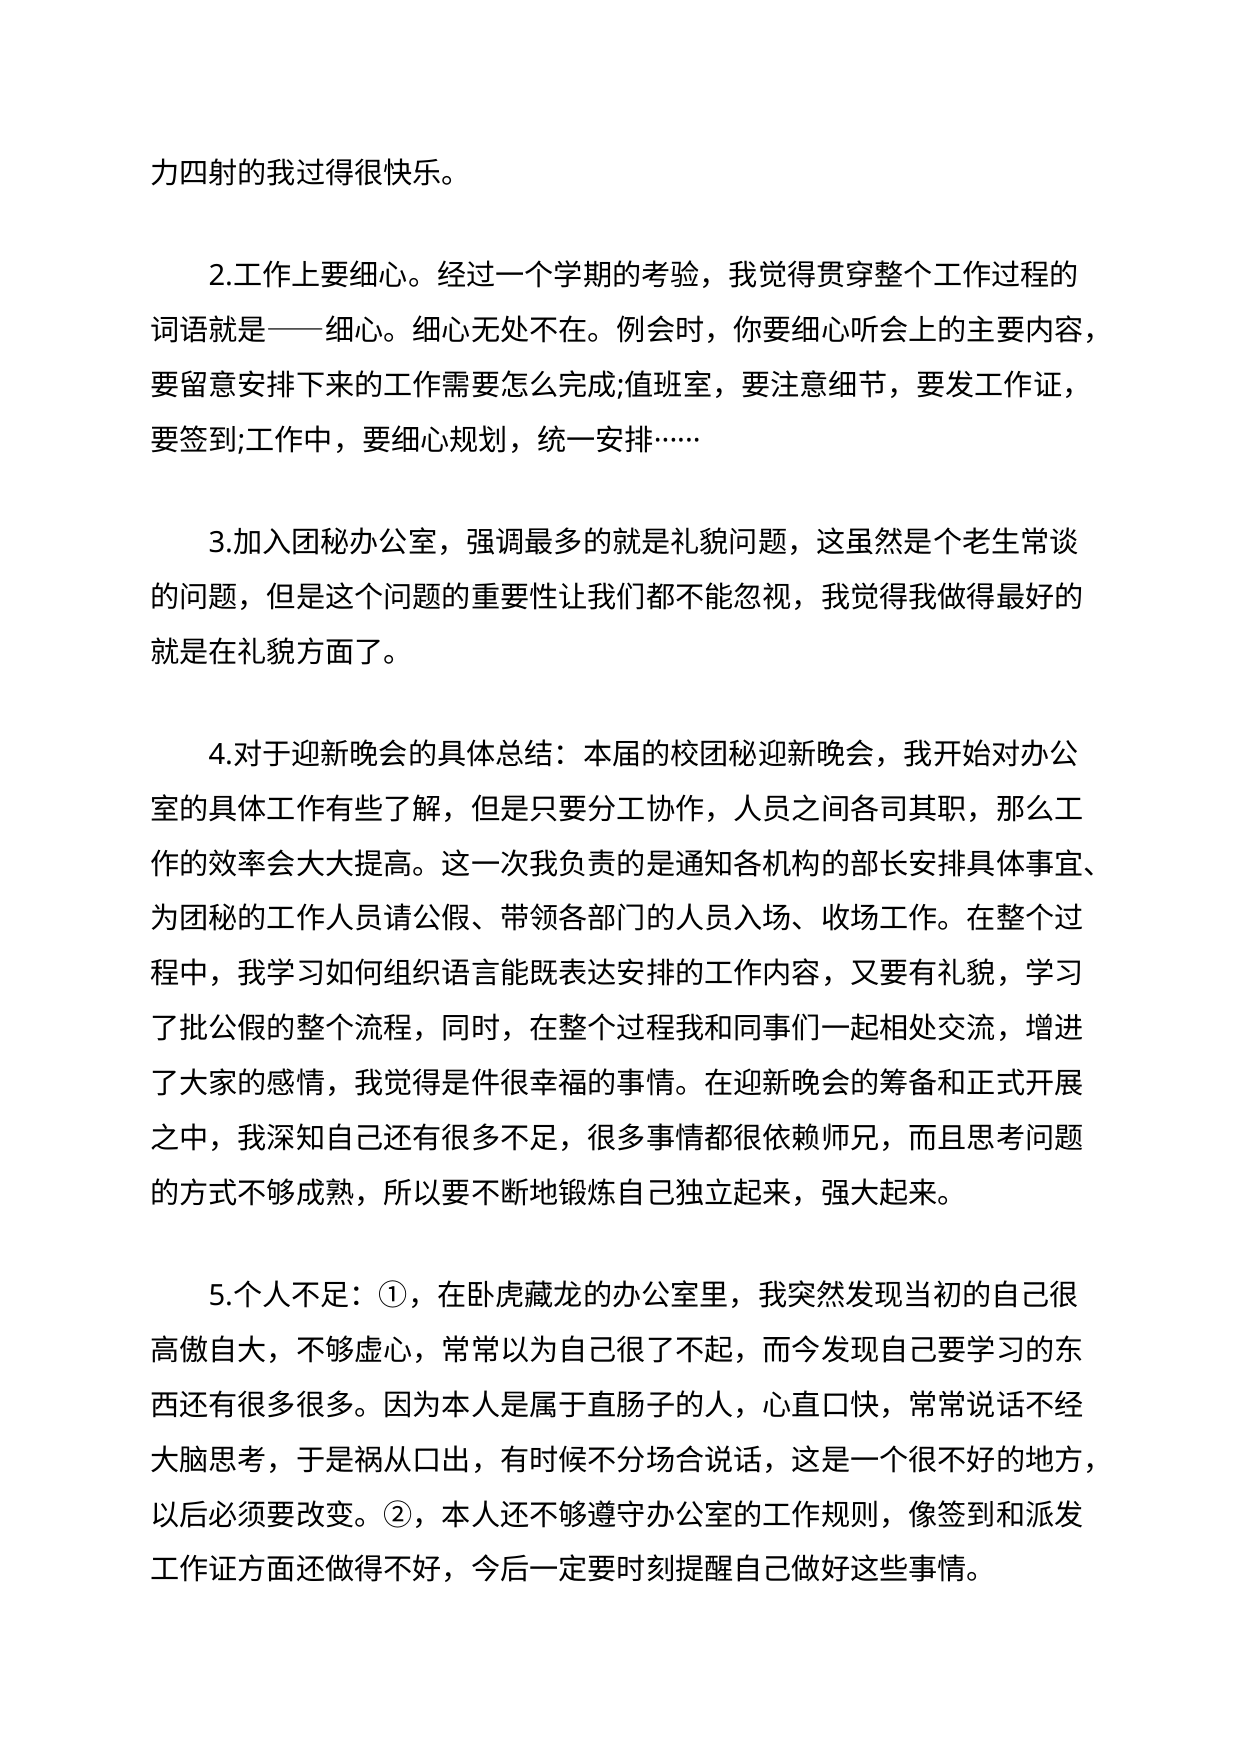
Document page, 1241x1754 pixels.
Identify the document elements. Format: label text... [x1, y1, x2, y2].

text 2.工作上要细心。经过一个学期的考验，我觉得贯穿整个工作过程的词语就是——细心。细心无处不在。例会时，你要细心听会上的主要内容，要留意安排下来的工作需要怎么完成;值班室，要注意细节，要发工作证，要签到;工作中，要细心规划，统一安排······ [150, 252, 1090, 459]
text 4.对于迎新晚会的具体总结：本届的校团秘迎新晚会，我开始对办公室的具体工作有些了解，但是只要分工协作，人员之间各司其职，那么工作的效率会大大提高。这一次我负责的是通知各机构的部长安排具体事宜、为团秘的工作人员请公假、带领各部门的人员入场、收场工作。在整个过程中，我学习如何组织语言能既表达安排的工作内容，又要有礼貌，学习了批公假的整个流程，同时，在整个过程我和同事们一起相处交流，增进了大家的感情，我觉得是件很幸福的事情。在迎新晚会的筹备和正式开展之中，我深知自己还有很多不足，很多事情都很依赖师兄，而且思考问题的方式不够成熟，所以要不断地锻炼自己独立起来，强大起来。 [150, 730, 1090, 1212]
text 5.个人不足：①，在卧虎藏龙的办公室里，我突然发现当初的自己很高傲自大，不够虚心，常常以为自己很了不起，而今发现自己要学习的东西还有很多很多。因为本人是属于直肠子的人，心直口快，常常说话不经大脑思考，于是祸从口出，有时候不分场合说话，这是一个很不好的地方，以后必须要改变。②，本人还不够遵守办公室的工作规则，像签到和派发工作证方面还做得不好，今后一定要时刻提醒自己做好这些事情。 [150, 1271, 1090, 1588]
text 3.加入团秘办公室，强调最多的就是礼貌问题，这虽然是个老生常谈的问题，但是这个问题的重要性让我们都不能忽视，我觉得我做得最好的就是在礼貌方面了。 [150, 519, 1090, 671]
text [150, 150, 1090, 192]
